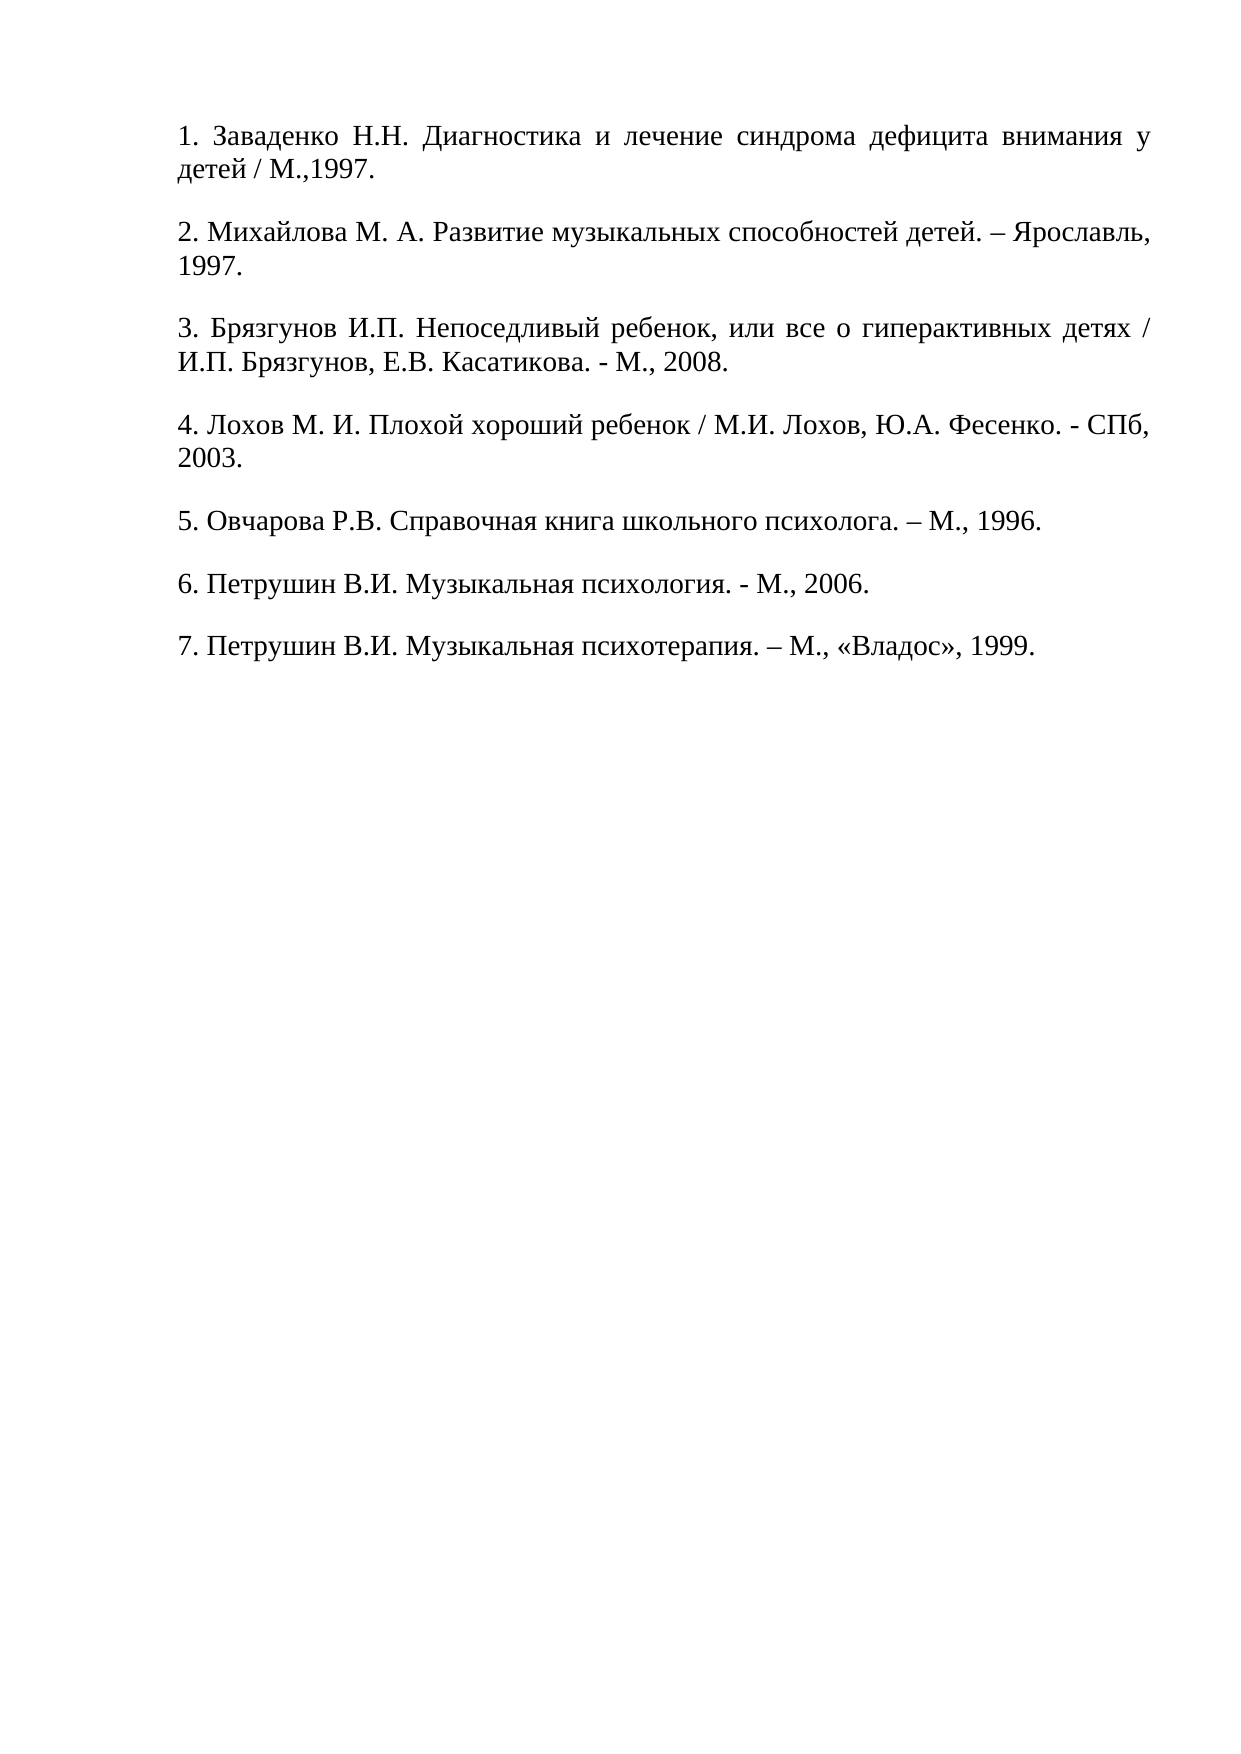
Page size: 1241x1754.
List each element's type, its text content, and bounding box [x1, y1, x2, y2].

text 6. Петрушин В.И. Музыкальная психология. - М., 2006. [177, 566, 1152, 599]
text 3. Брязгунов И.П. Непоседливый ребенок, или все о гиперактивных детях / И.П. Брязгунов, Е.В. Касатикова. - М., 2008. [177, 311, 1152, 378]
text 2. Михайлова М. А. Развитие музыкальных способностей детей. – Ярославль, 1997. [177, 214, 1152, 281]
text 7. Петрушин В.И. Музыкальная психотерапия. – М., «Владос», 1999. [177, 628, 1152, 662]
text 5. Овчарова Р.В. Справочная книга школьного психолога. – М., 1996. [177, 503, 1152, 537]
text 1. Заваденко Н.Н. Диагностика и лечение синдрома дефицита внимания у детей / М.,1997. [177, 118, 1152, 185]
text 4. Лохов М. И. Плохой хороший ребенок / М.И. Лохов, Ю.А. Фесенко. - СПб, 2003. [177, 407, 1152, 474]
